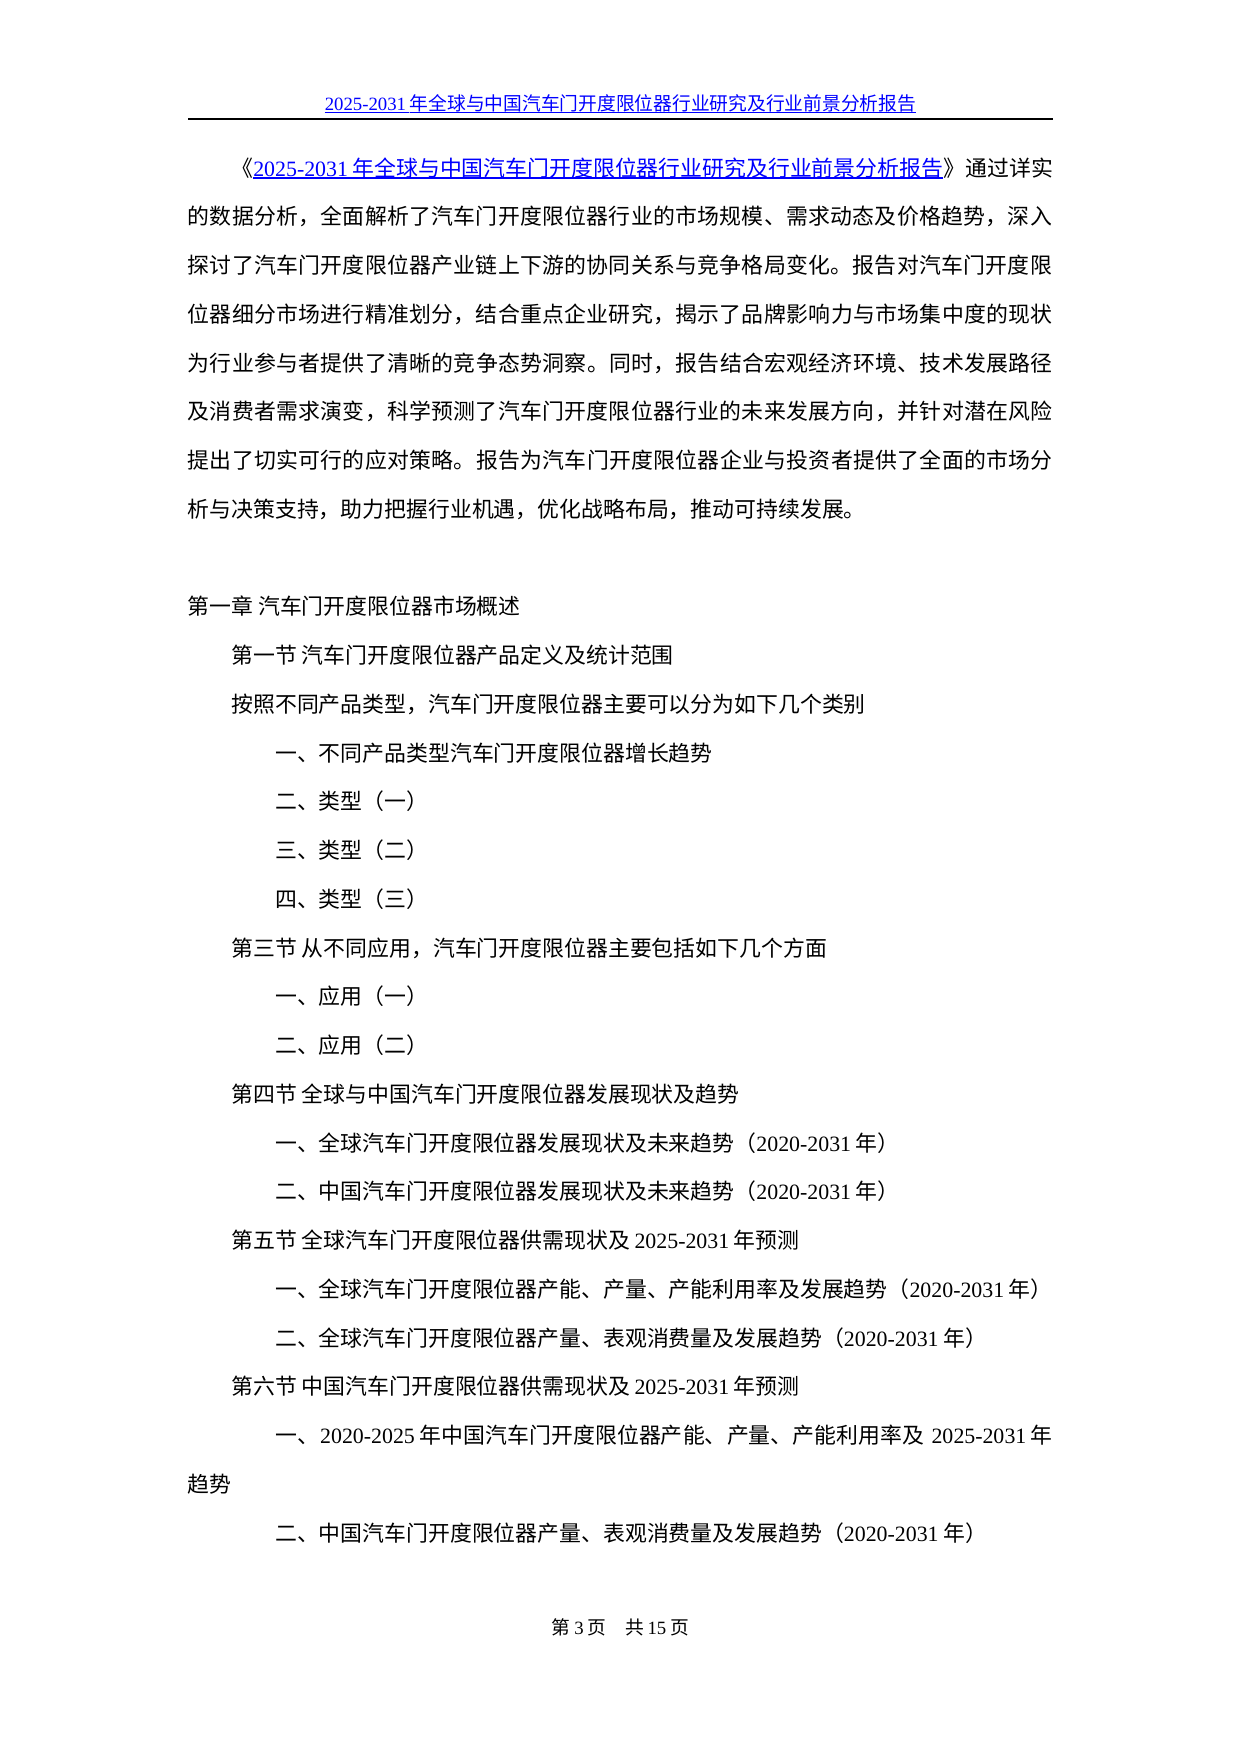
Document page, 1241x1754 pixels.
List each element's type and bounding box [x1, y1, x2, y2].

text [187, 150, 1053, 1548]
